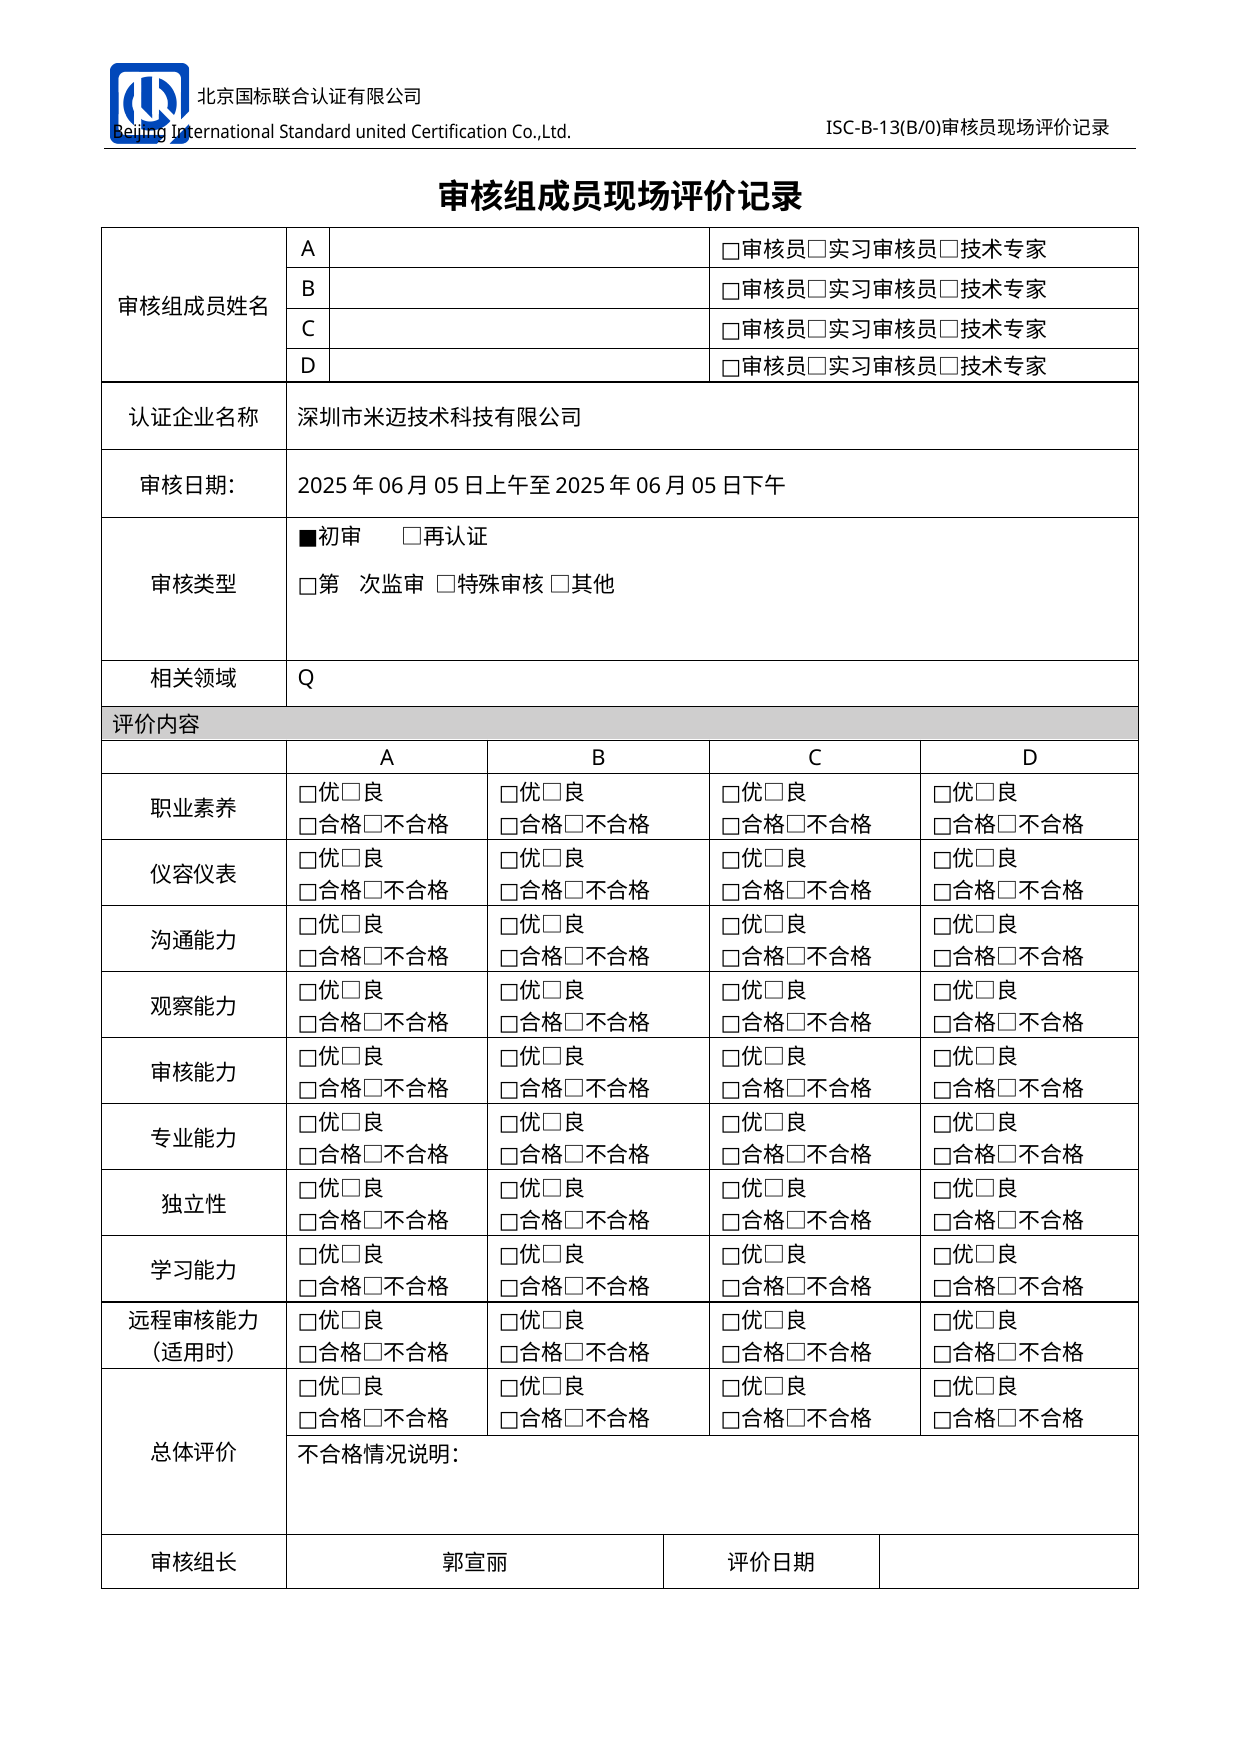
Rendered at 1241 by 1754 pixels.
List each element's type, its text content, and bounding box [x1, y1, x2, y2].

table_cell 不合格情况说明： [287, 1436, 1138, 1534]
table_cell □优□良 □合格□不合格 [488, 1303, 709, 1367]
table_cell □优□良 □合格□不合格 [287, 1104, 487, 1169]
table_cell □优□良 □合格□不合格 [710, 1236, 920, 1301]
table_cell B [488, 741, 709, 773]
table_cell 远程审核能力 （适用时） [102, 1303, 286, 1367]
table_cell [330, 268, 709, 308]
table_cell □优□良 □合格□不合格 [710, 840, 920, 905]
table_cell □审核员□实习审核员□技术专家 [710, 309, 1138, 348]
table_cell 沟通能力 [102, 906, 286, 971]
table_header A [287, 228, 329, 267]
table_cell 学习能力 [102, 1236, 286, 1301]
table_cell □审核员□实习审核员□技术专家 [710, 349, 1138, 381]
table_cell □优□良 □合格□不合格 [287, 1038, 487, 1103]
table_cell □优□良 □合格□不合格 [488, 840, 709, 905]
table_cell [102, 741, 286, 773]
table_cell □优□良 □合格□不合格 [488, 906, 709, 971]
table_header □审核员□实习审核员□技术专家 [710, 228, 1138, 267]
table_cell 仪容仪表 [102, 840, 286, 905]
table_header 审核组成员姓名 [102, 228, 286, 381]
table_cell 相关领域 [102, 661, 286, 706]
table_cell □优□良 □合格□不合格 [488, 1104, 709, 1169]
table_cell 深圳市米迈技术科技有限公司 [287, 383, 1138, 449]
table_cell C [287, 309, 329, 348]
table_cell □优□良 □合格□不合格 [287, 1369, 487, 1435]
table_cell 审核日期： [102, 450, 286, 517]
table_cell □优□良 □合格□不合格 [287, 1236, 487, 1301]
table_cell 2025年06月05日上午至2025年06月05日下午 [287, 450, 1138, 517]
table_cell [330, 309, 709, 348]
table_cell 郭宣丽 [287, 1535, 663, 1587]
table_cell □优□良 □合格□不合格 [710, 774, 920, 839]
table_cell □优□良 □合格□不合格 [488, 1236, 709, 1301]
table_cell □优□良 □合格□不合格 [921, 1236, 1138, 1301]
table_cell C [710, 741, 920, 773]
table_cell [880, 1535, 1138, 1587]
table_cell □优□良 □合格□不合格 [287, 972, 487, 1037]
table_cell □优□良 □合格□不合格 [287, 906, 487, 971]
table_cell □优□良 □合格□不合格 [287, 840, 487, 905]
table_cell [330, 349, 709, 381]
table_cell D [921, 741, 1138, 773]
table_cell □优□良 □合格□不合格 [710, 1104, 920, 1169]
text 审核组成员现场评价记录 [112, 162, 1128, 227]
table_cell 评价日期 [664, 1535, 879, 1587]
table_cell □优□良 □合格□不合格 [287, 1170, 487, 1235]
table_cell □优□良 □合格□不合格 [921, 906, 1138, 971]
table_cell □优□良 □合格□不合格 [488, 774, 709, 839]
table_cell 审核类型 [102, 518, 286, 660]
table_cell □优□良 □合格□不合格 [488, 972, 709, 1037]
table_cell □优□良 □合格□不合格 [710, 1369, 920, 1435]
table_cell □优□良 □合格□不合格 [710, 1303, 920, 1367]
table_cell □优□良 □合格□不合格 [488, 1369, 709, 1435]
picture [110, 63, 190, 144]
table_cell □优□良 □合格□不合格 [921, 1038, 1138, 1103]
table_cell □优□良 □合格□不合格 [710, 972, 920, 1037]
table_cell □优□良 □合格□不合格 [921, 840, 1138, 905]
table_cell □优□良 □合格□不合格 [921, 1369, 1138, 1435]
table_header [330, 228, 709, 267]
table_cell A [287, 741, 487, 773]
table_cell □优□良 □合格□不合格 [921, 774, 1138, 839]
table_cell 职业素养 [102, 774, 286, 839]
table_cell 审核能力 [102, 1038, 286, 1103]
table_cell □优□良 □合格□不合格 [921, 1104, 1138, 1169]
table_cell 观察能力 [102, 972, 286, 1037]
table_cell ■初审 □再认证 □第 次监审 □特殊审核 □其他 [287, 518, 1138, 660]
table_cell □优□良 □合格□不合格 [488, 1170, 709, 1235]
table_cell □优□良 □合格□不合格 [921, 972, 1138, 1037]
table_cell Q [287, 661, 1138, 706]
table_cell 审核组长 [102, 1535, 286, 1587]
table_cell □优□良 □合格□不合格 [710, 1170, 920, 1235]
table_cell □优□良 □合格□不合格 [921, 1303, 1138, 1367]
table_cell 独立性 [102, 1170, 286, 1235]
table_cell □优□良 □合格□不合格 [287, 1303, 487, 1367]
table_cell □优□良 □合格□不合格 [710, 1038, 920, 1103]
table_cell B [287, 268, 329, 308]
table_cell D [287, 349, 329, 381]
table_cell □优□良 □合格□不合格 [488, 1038, 709, 1103]
table_cell 总体评价 [102, 1369, 286, 1534]
table_cell 认证企业名称 [102, 383, 286, 449]
table_cell □优□良 □合格□不合格 [287, 774, 487, 839]
table_cell □优□良 □合格□不合格 [921, 1170, 1138, 1235]
table_cell □优□良 □合格□不合格 [710, 906, 920, 971]
table_cell 专业能力 [102, 1104, 286, 1169]
table_cell □审核员□实习审核员□技术专家 [710, 268, 1138, 308]
table_cell 评价内容 [102, 707, 1138, 739]
